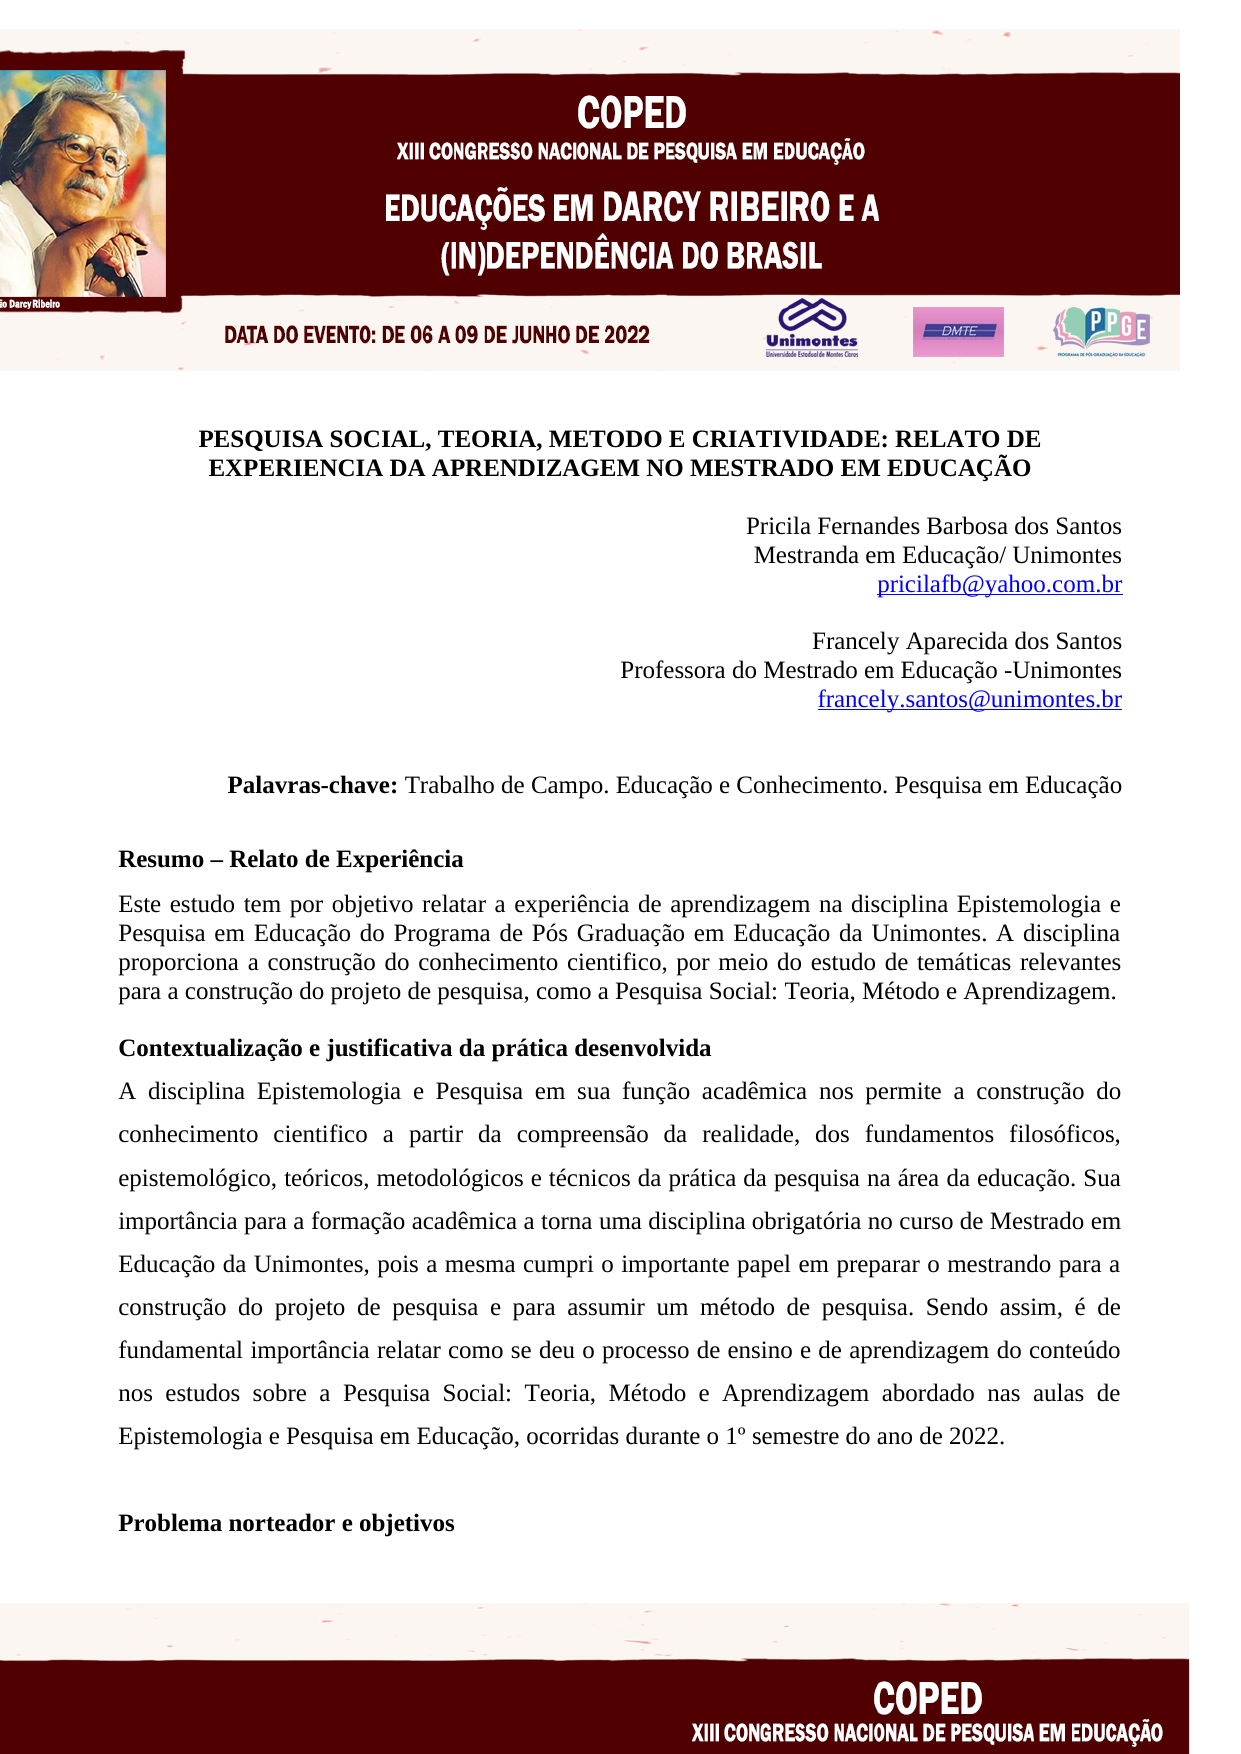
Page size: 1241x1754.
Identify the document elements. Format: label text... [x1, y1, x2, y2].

text Problema norteador e objetivos [118, 1508, 1122, 1536]
text francely.santos@unimontes.br [118, 684, 1122, 712]
text A disciplina Epistemologia e Pesquisa em sua função acadêmica nos permite a construção do conhecimento cientifico a partir da compreensão da realidade, dos fundamentos filosóficos, epistemológico, teóricos, metodológicos e técnicos da prática da pesquisa na área da educação. Sua importância para a formação acadêmica a torna uma disciplina obrigatória no curso de Mestrado em Educação da Unimontes, pois a mesma cumpri o importante papel em preparar o mestrando para a construção do projeto de pesquisa e para assumir um método de pesquisa. Sendo assim, é de fundamental importância relatar como se deu o processo de ensino e de aprendizagem do conteúdo nos estudos sobre a Pesquisa Social: Teoria, Método e Aprendizagem abordado nas aulas de Epistemologia e Pesquisa em Educação, ocorridas durante o 1º semestre do ano de 2022. [118, 1076, 1122, 1450]
picture [0, 1603, 1190, 1754]
picture [0, 29, 1180, 371]
text Pricila Fernandes Barbosa dos Santos [118, 511, 1122, 540]
text pricilafb@yahoo.com.br [118, 569, 1122, 597]
text PESQUISA SOCIAL, TEORIA, METODO E CRIATIVIDADE: RELATO DE EXPERIENCIA DA APRENDIZAGEM NO MESTRADO EM EDUCAÇÃO [118, 424, 1122, 482]
text Mestranda em Educação/ Unimontes [118, 540, 1122, 569]
text Professora do Mestrado em Educação -Unimontes [118, 655, 1122, 684]
text Contextualização e justificativa da prática desenvolvida [118, 1033, 1122, 1062]
text Resumo – Relato de Experiência [118, 844, 1122, 873]
text Palavras-chave: Trabalho de Campo. Educação e Conhecimento. Pesquisa em Educação [118, 770, 1122, 799]
text Francely Aparecida dos Santos [118, 626, 1122, 655]
text Este estudo tem por objetivo relatar a experiência de aprendizagem na disciplina Epistemologia e Pesquisa em Educação do Programa de Pós Graduação em Educação da Unimontes. A disciplina proporciona a construção do conhecimento cientifico, por meio do estudo de temáticas relevantes para a construção do projeto de pesquisa, como a Pesquisa Social: Teoria, Método e Aprendizagem. [118, 889, 1122, 1004]
